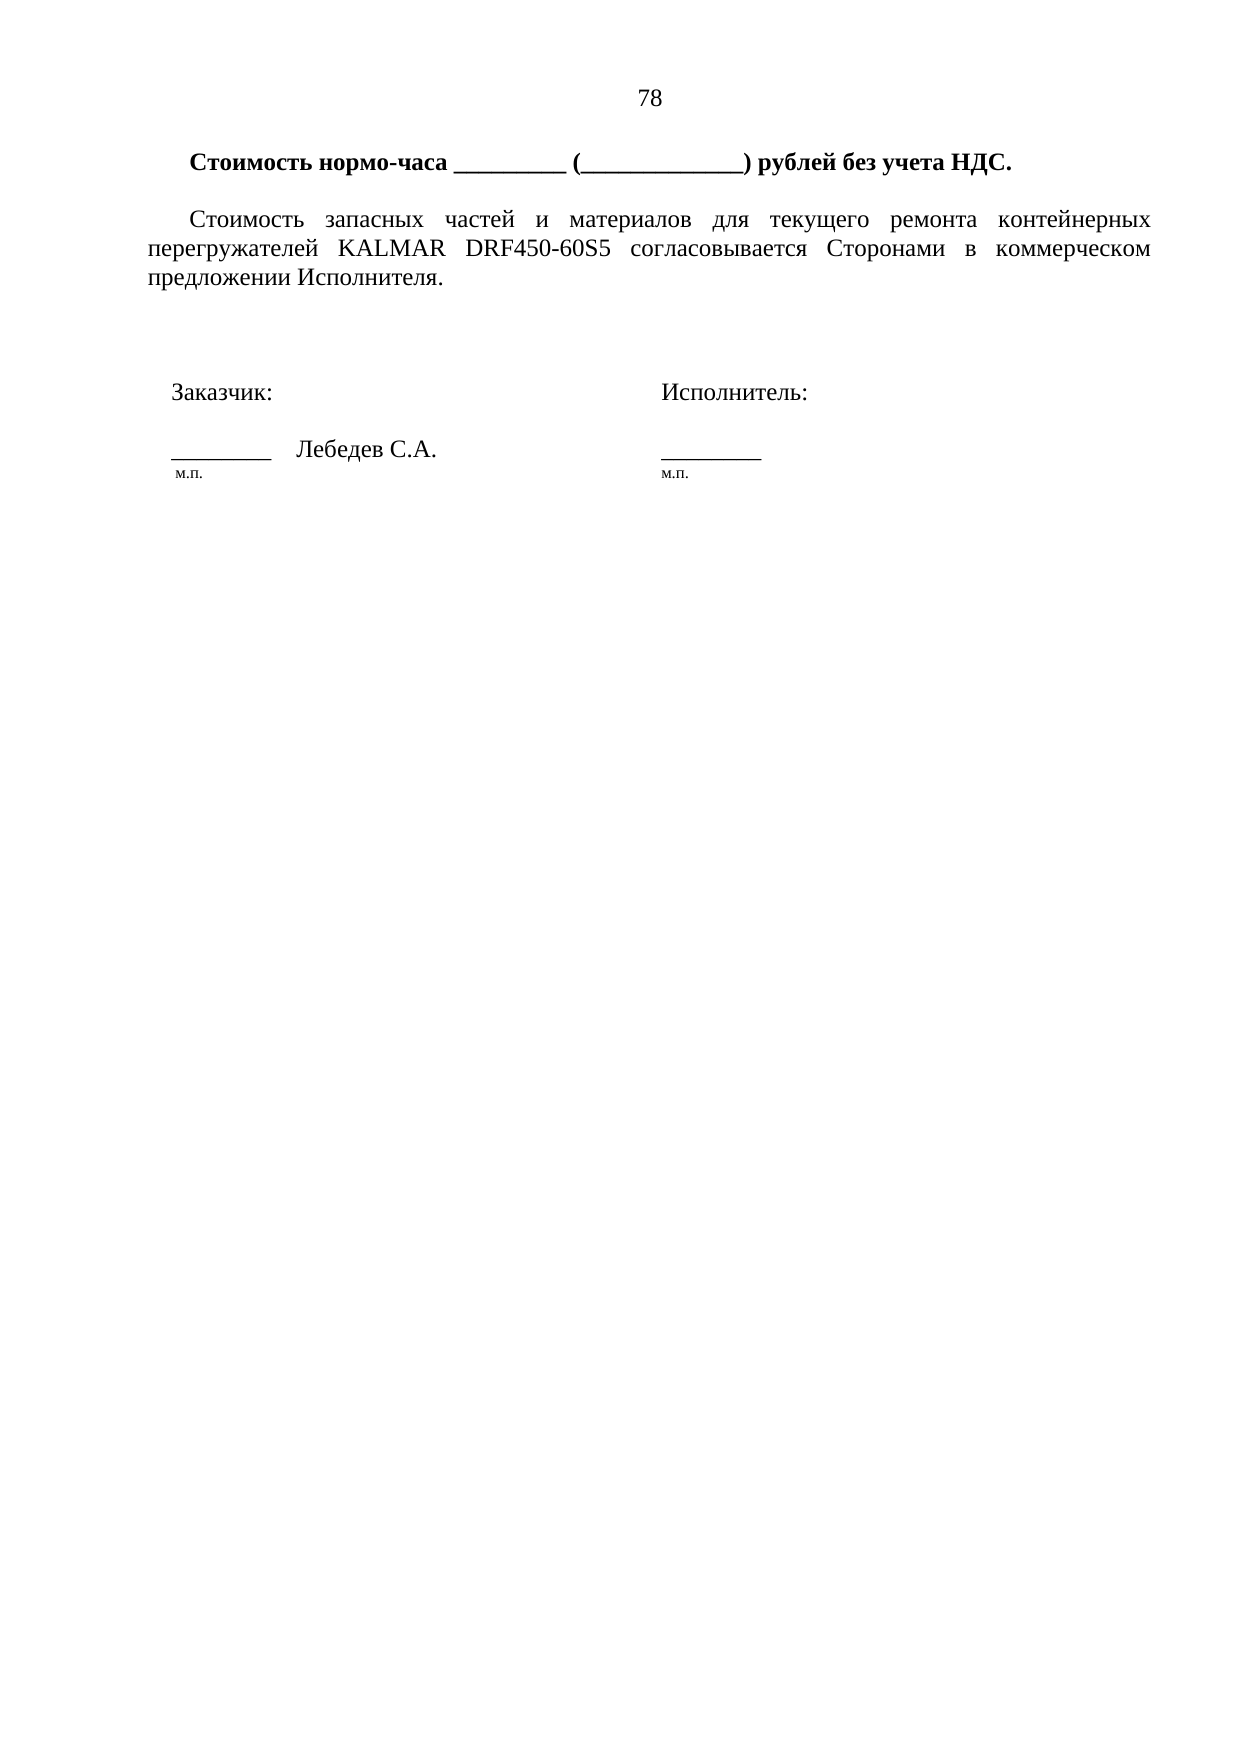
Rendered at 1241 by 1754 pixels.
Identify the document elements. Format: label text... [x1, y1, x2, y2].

text Стоимость нормо-часа _________ (_____________) рублей без учета НДС. [148, 147, 1152, 176]
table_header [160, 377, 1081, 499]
text Стоимость запасных частей и материалов для текущего ремонта контейнерных перегружателей KALMAR DRF450-60S5 согласовывается Сторонами в коммерческом предложении Исполнителя. [148, 204, 1152, 291]
